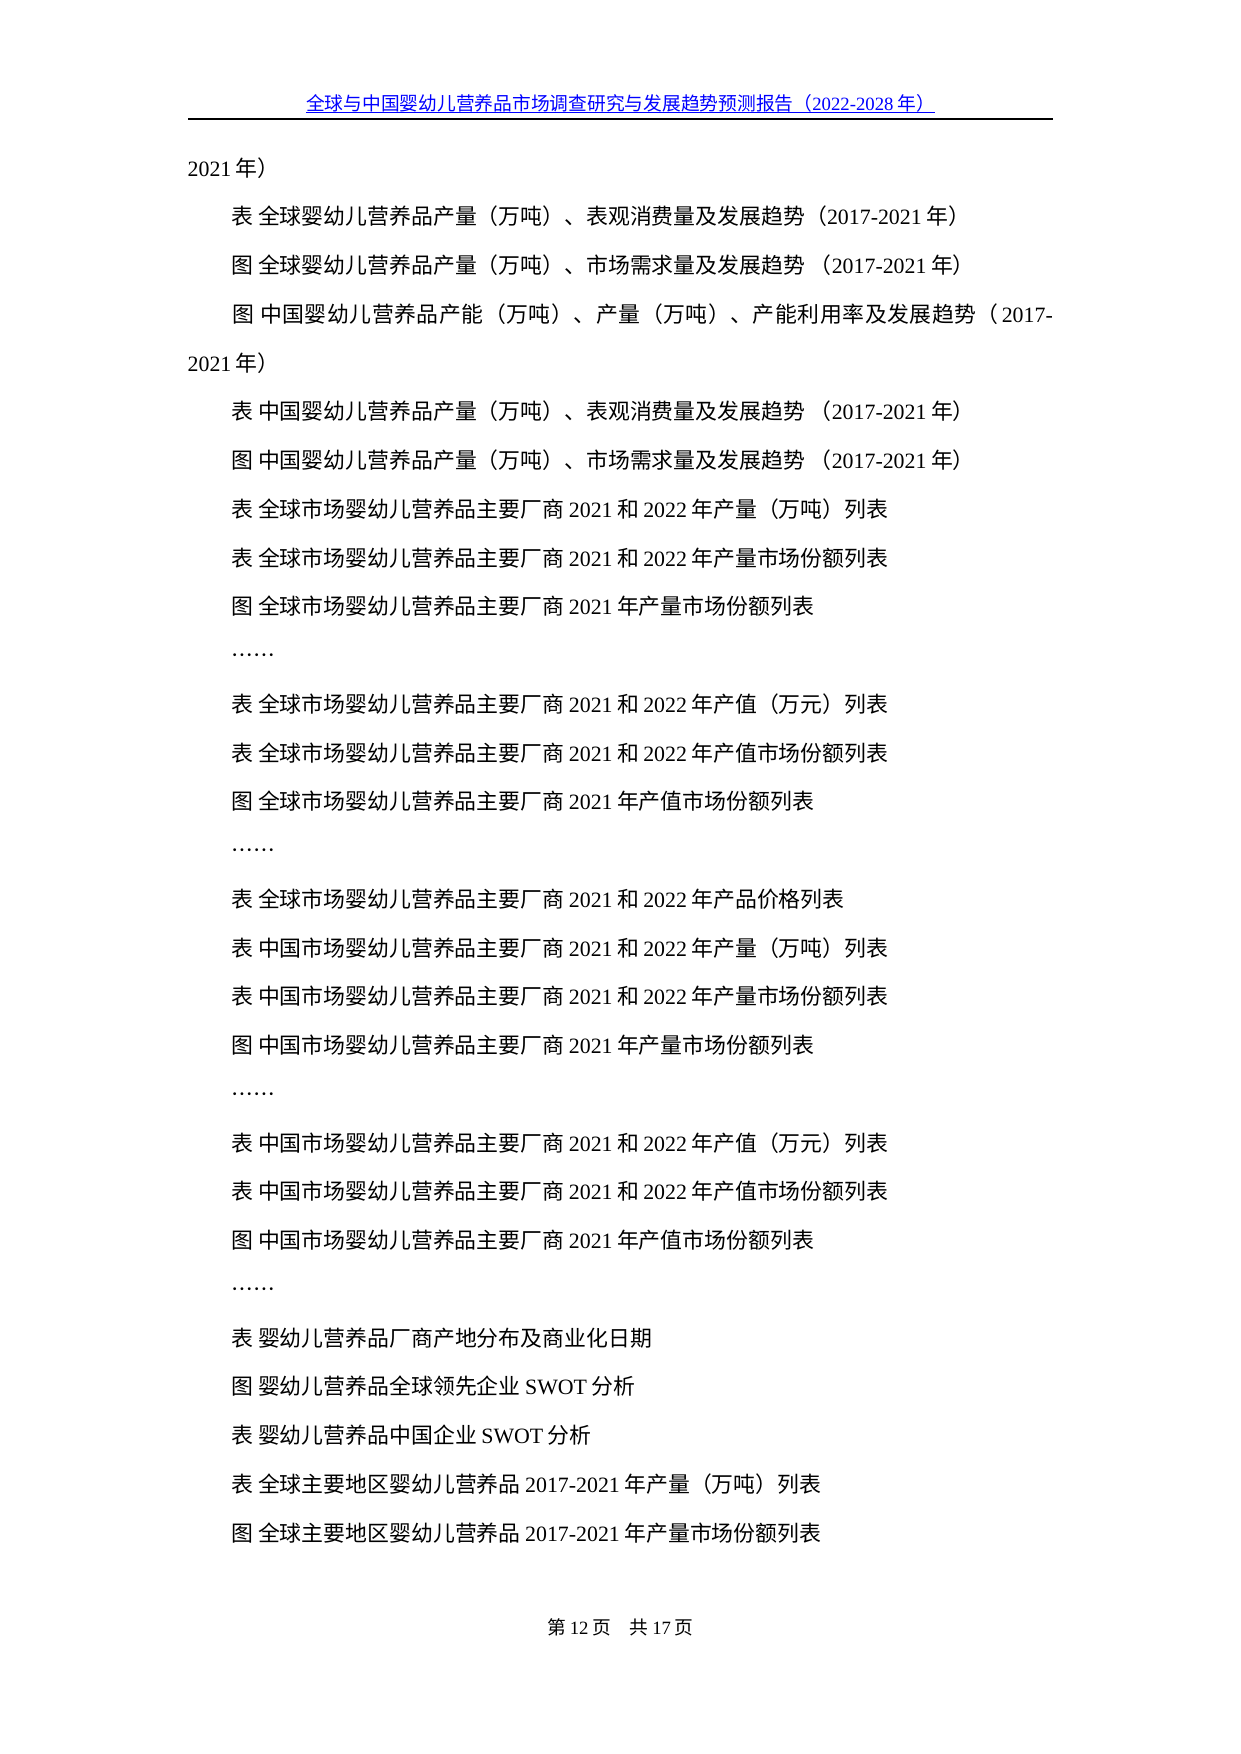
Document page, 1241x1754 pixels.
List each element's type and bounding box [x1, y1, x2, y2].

text [187, 150, 1053, 1548]
